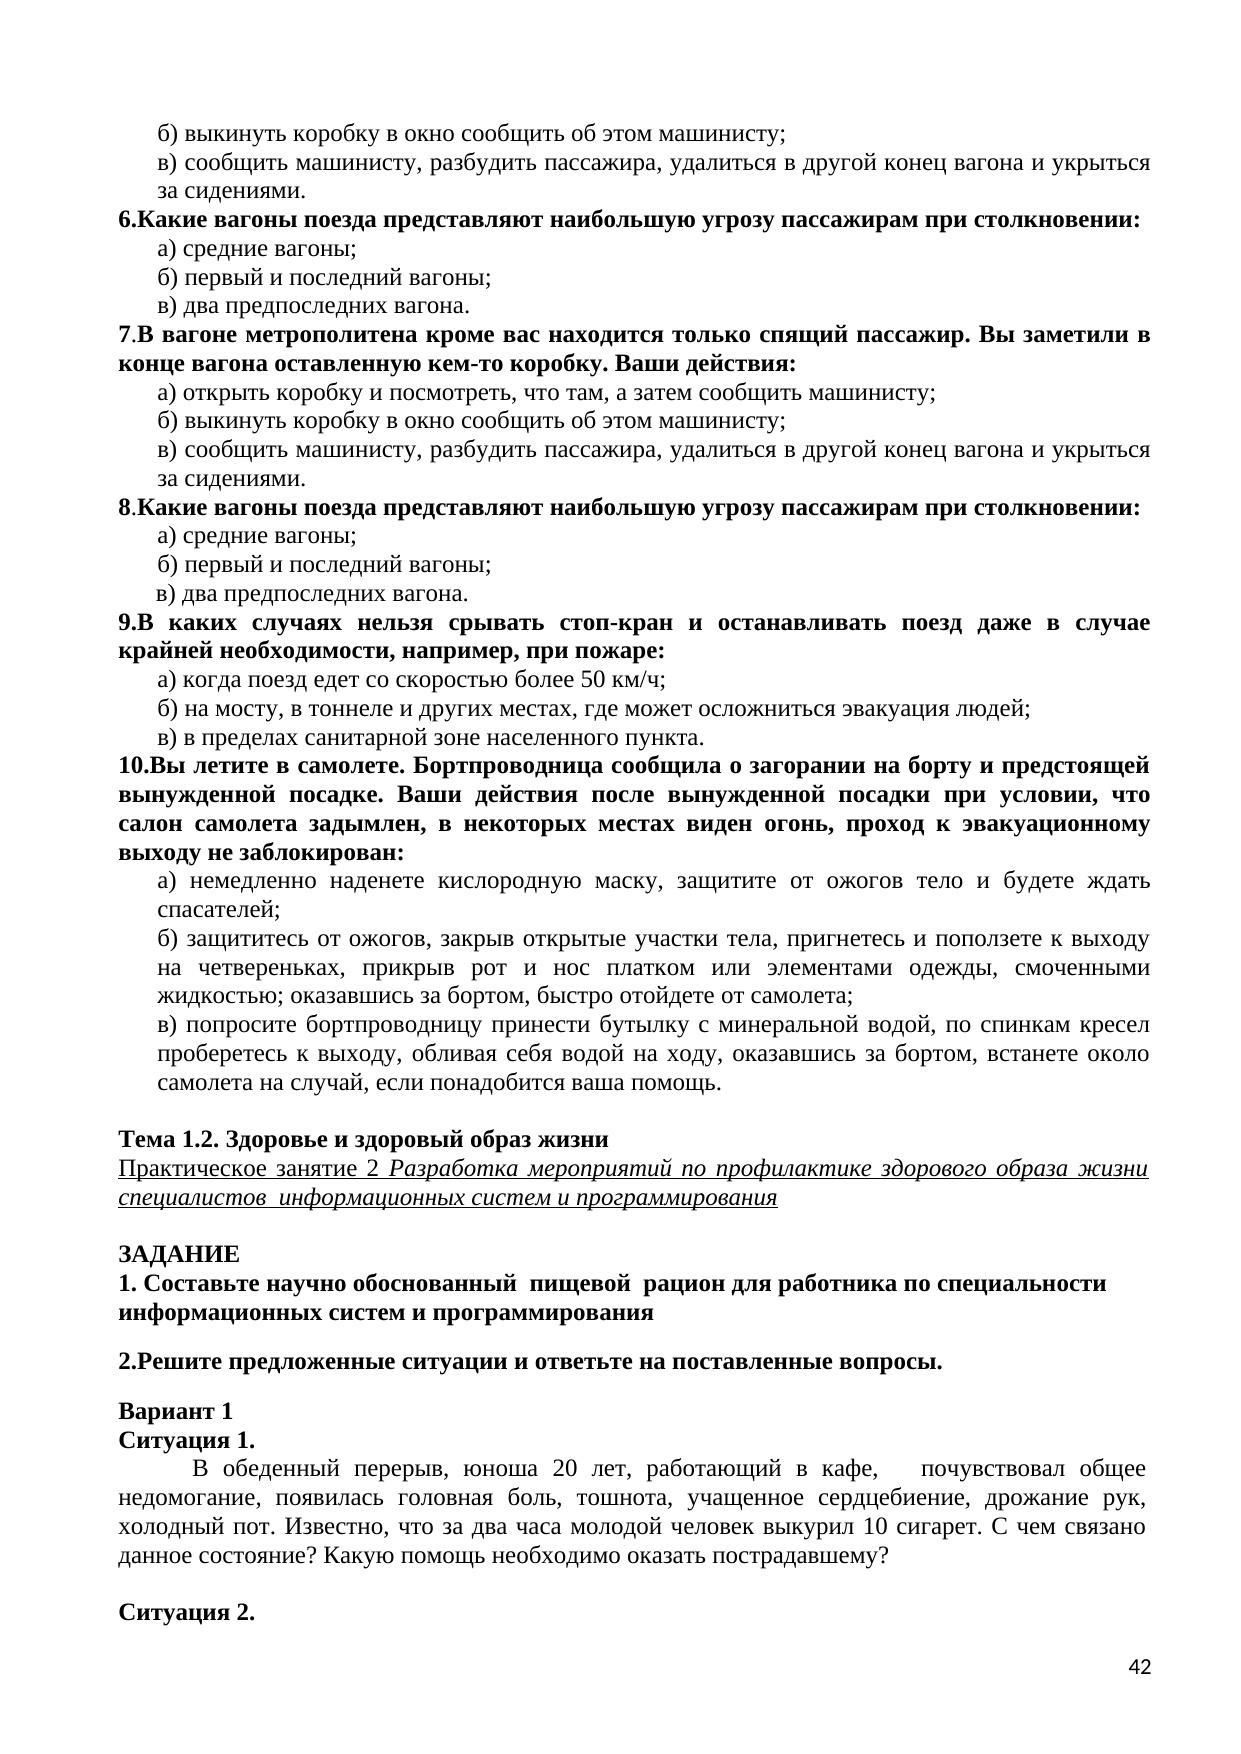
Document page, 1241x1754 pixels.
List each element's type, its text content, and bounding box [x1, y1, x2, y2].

text в) попросите бортпроводницу принести бутылку с минеральной водой, по спинкам кресел проберетесь к выходу, обливая себя водой на ходу, оказавшись за бортом, встанете около самолета на случай, если понадобится ваша помощь. [157, 1009, 1152, 1096]
text 10.Вы летите в самолете. Бортпроводница сообщила о загорании на борту и предстоящей вынужденной посадке. Ваши действия после вынужденной посадки при условии, что салон самолета задымлен, в некоторых местах виден огонь, проход к эвакуационному выходу не заблокирован: [118, 751, 1152, 866]
text а) немедленно наденете кислородную маску, защитите от ожогов тело и будете ждать спасателей; [157, 866, 1152, 923]
text б) выкинуть коробку в окно сообщить об этом машинисту; [157, 118, 1152, 147]
text а) средние вагоны; [157, 233, 1152, 262]
text а) когда поезд едет со скоростью более ; [157, 664, 1152, 693]
text б) первый и последний вагоны; [157, 549, 1152, 578]
text 7.В вагоне метрополитена кроме вас находится только спящий пассажир. Вы заметили в конце вагона оставленную кем-то коробку. Ваши действия: [118, 319, 1152, 377]
text 8.Какие вагоны поезда представляют наибольшую угрозу пассажирам при столкновении: [118, 492, 1152, 521]
text Ситуация 1. [118, 1425, 1148, 1453]
text б) на мосту, в тоннеле и других местах, где может осложниться эвакуация людей; [157, 693, 1152, 722]
text 9.В каких случаях нельзя срывать стоп-кран и останавливать поезд даже в случае крайней необходимости, например, при пожаре: [118, 607, 1152, 664]
text в) сообщить машинисту, разбудить пассажира, удалиться в другой конец вагона и укрыться за сидениями. [157, 434, 1152, 492]
text в) два предпоследних вагона. [157, 291, 1152, 319]
text в) два предпоследних вагона. [156, 578, 1152, 607]
text В обеденный перерыв, юноша 20 лет, работающий в кафе, почувствовал общее недомогание, появилась головная боль, тошнота, учащенное сердцебиение, дрожание рук, холодный пот. Известно, что за два часа молодой человек выкурил 10 сигарет. С чем связано данное состояние? Какую помощь необходимо оказать пострадавшему? [118, 1453, 1148, 1568]
text Практическое занятие 2 Разработка мероприятий по профилактике здорового образа жизни специалистов информационных систем и программирования [118, 1153, 1152, 1211]
text Ситуация 2. [118, 1597, 1148, 1626]
text ЗАДАНИЕ [118, 1239, 1152, 1268]
text 2.Решите предложенные ситуации и ответьте на поставленные вопросы. [118, 1346, 1152, 1375]
text Тема 1.2. Здоровье и здоровый образ жизни [118, 1124, 1152, 1153]
text в) в пределах санитарной зоне населенного пункта. [157, 722, 1152, 751]
text Вариант 1 [118, 1396, 1152, 1425]
text 6.Какие вагоны поезда представляют наибольшую угрозу пассажирам при столкновении: [118, 204, 1152, 233]
text б) первый и последний вагоны; [157, 262, 1152, 291]
text б) защититесь от ожогов, закрыв открытые участки тела, пригнетесь и поползете к выходу на четвереньках, прикрыв рот и нос платком или элементами одежды, смоченными жидкостью; оказавшись за бортом, быстро отойдете от самолета; [157, 923, 1152, 1009]
text 1. Составьте научно обоснованный пищевой рацион для работника по специальности информационных систем и программирования [118, 1268, 1152, 1326]
text а) средние вагоны; [157, 521, 1152, 549]
text б) выкинуть коробку в окно сообщить об этом машинисту; [157, 406, 1152, 434]
text а) открыть коробку и посмотреть, что там, а затем сообщить машинисту; [157, 377, 1152, 406]
text в) сообщить машинисту, разбудить пассажира, удалиться в другой конец вагона и укрыться за сидениями. [157, 147, 1152, 204]
